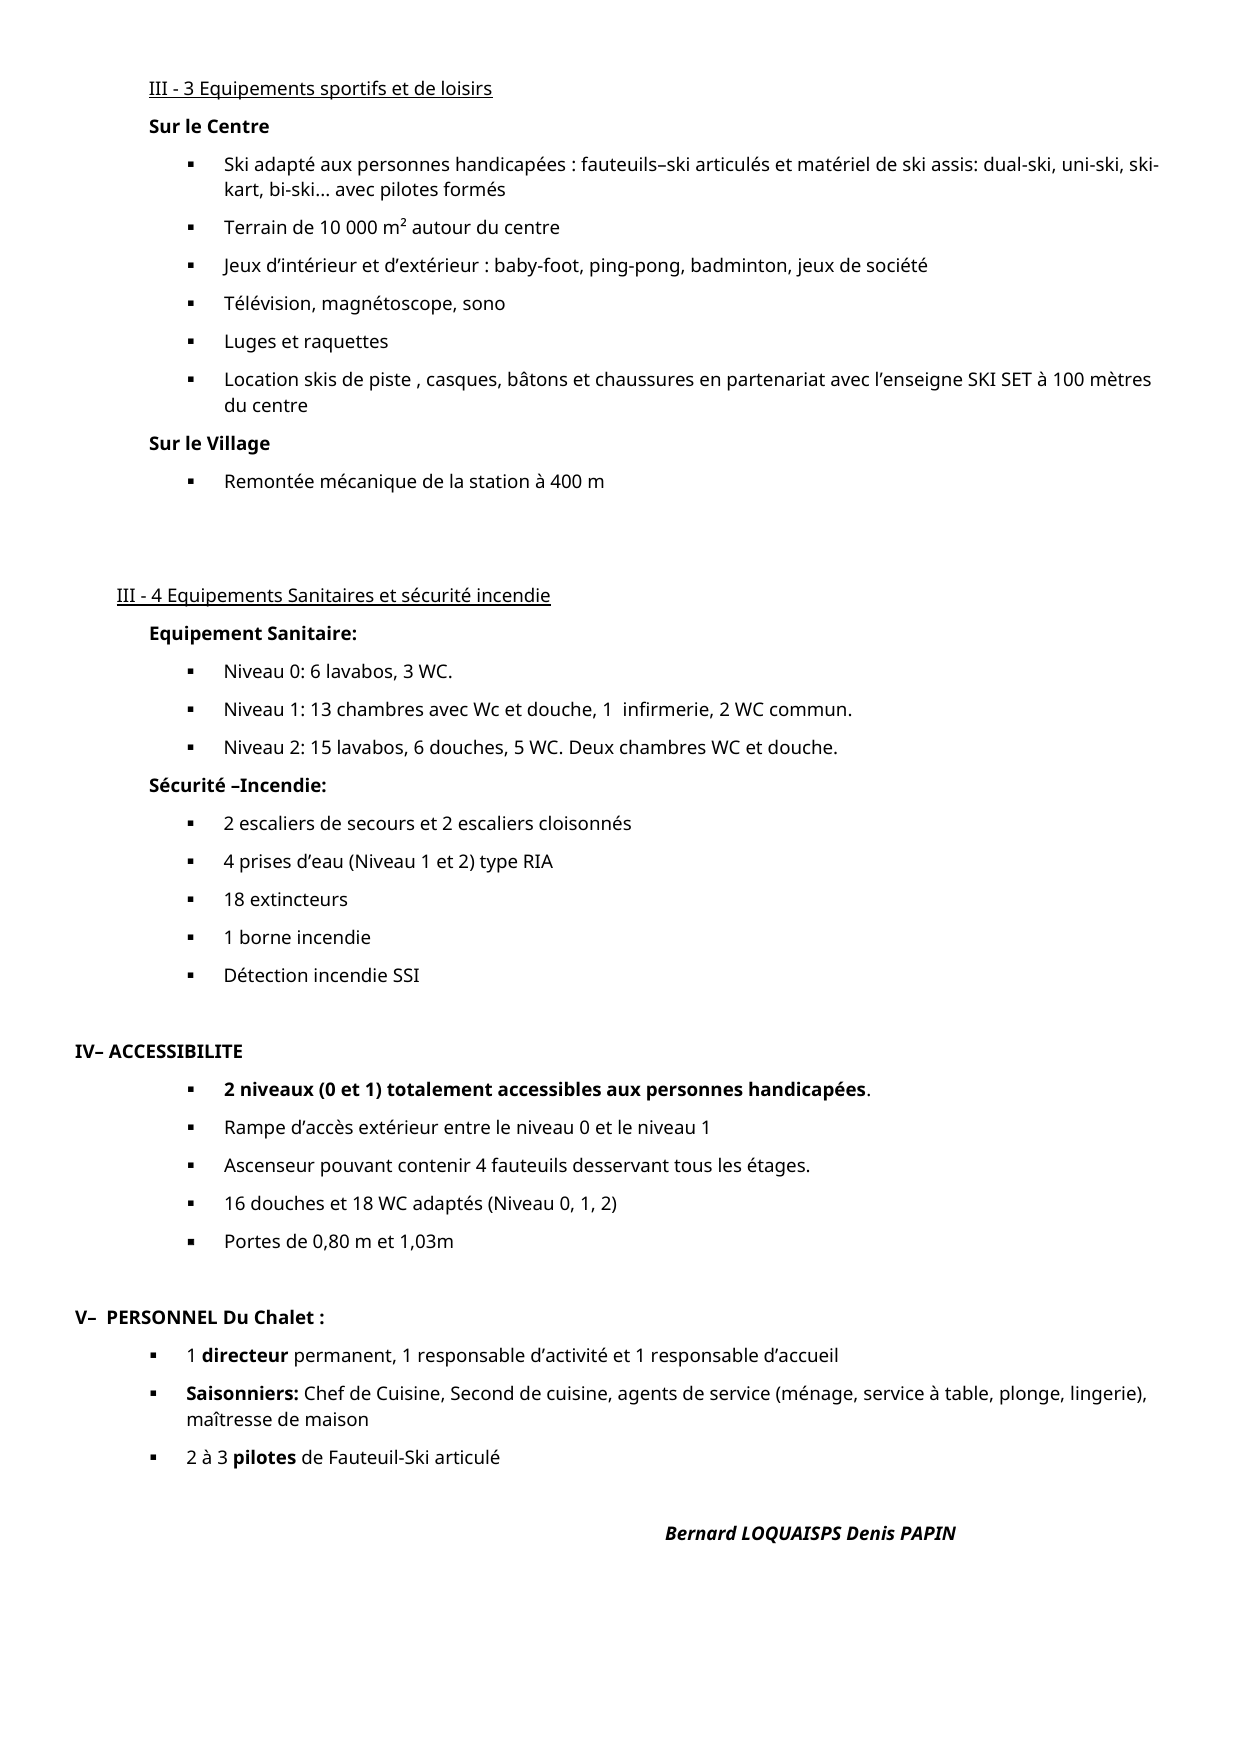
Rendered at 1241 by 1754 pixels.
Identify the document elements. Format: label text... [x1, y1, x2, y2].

list Niveau 2: 15 lavabos, 6 douches, 5 WC. Deux chambres WC et douche. [186, 734, 1165, 760]
list Jeux d’intérieur et d’extérieur : baby-foot, ping-pong, badminton, jeux de société [186, 253, 1165, 278]
list Saisonniers: Chef de Cuisine, Second de cuisine, agents de service (ménage, service à table, plonge, lingerie), maîtresse de maison [149, 1381, 1165, 1432]
text V– PERSONNEL Du Chalet : [75, 1305, 1165, 1330]
subtitle Equipement Sanitaire: [149, 620, 1165, 646]
subtitle Sur le Centre [149, 113, 1165, 138]
list Terrain de 10 000 m² autour du centre [186, 214, 1165, 240]
list Ski adapté aux personnes handicapées : fauteuils–ski articulés et matériel de ski assis: dual-ski, uni-ski, ski-kart, bi-ski... avec pilotes formés [186, 151, 1165, 202]
list Portes de 0,80 m et 1,03m [186, 1229, 1165, 1254]
text Sécurité –Incendie: [149, 772, 1165, 798]
subtitle Sur le Village [149, 430, 1165, 456]
list 2 niveaux (0 et 1) totalement accessibles aux personnes handicapées. [186, 1077, 1165, 1102]
text III - 3 Equipements sportifs et de loisirs [149, 75, 1165, 101]
text III - 4 Equipements Sanitaires et sécurité incendie [116, 582, 1165, 608]
list Luges et raquettes [186, 329, 1165, 354]
list Niveau 1: 13 chambres avec Wc et douche, 1 infirmerie, 2 WC commun. [186, 696, 1165, 722]
list Remontée mécanique de la station à 400 m [186, 468, 1165, 494]
list 18 extincteurs [186, 886, 1165, 912]
list Ascenseur pouvant contenir 4 fauteuils desservant tous les étages. [186, 1153, 1165, 1178]
list 1 borne incendie [186, 924, 1165, 950]
list 2 escaliers de secours et 2 escaliers cloisonnés [186, 810, 1165, 836]
list Location skis de piste , casques, bâtons et chaussures en partenariat avec l’enseigne SKI SET à 100 mètres du centre [186, 367, 1165, 418]
list 1 directeur permanent, 1 responsable d’activité et 1 responsable d’accueil [149, 1343, 1165, 1368]
list Rampe d’accès extérieur entre le niveau 0 et le niveau 1 [186, 1114, 1165, 1140]
list Détection incendie SSI [186, 962, 1165, 988]
list Télévision, magnétoscope, sono [186, 291, 1165, 316]
text IV– ACCESSIBILITE [75, 1038, 1165, 1064]
list 4 prises d’eau (Niveau 1 et 2) type RIA [186, 848, 1165, 874]
text Bernard LOQUAISPS Denis PAPIN [517, 1520, 1165, 1546]
list 2 à 3 pilotes de Fauteuil-Ski articulé [149, 1444, 1165, 1470]
list Niveau 0: 6 lavabos, 3 WC. [186, 658, 1165, 684]
list 16 douches et 18 WC adaptés (Niveau 0, 1, 2) [186, 1191, 1165, 1216]
